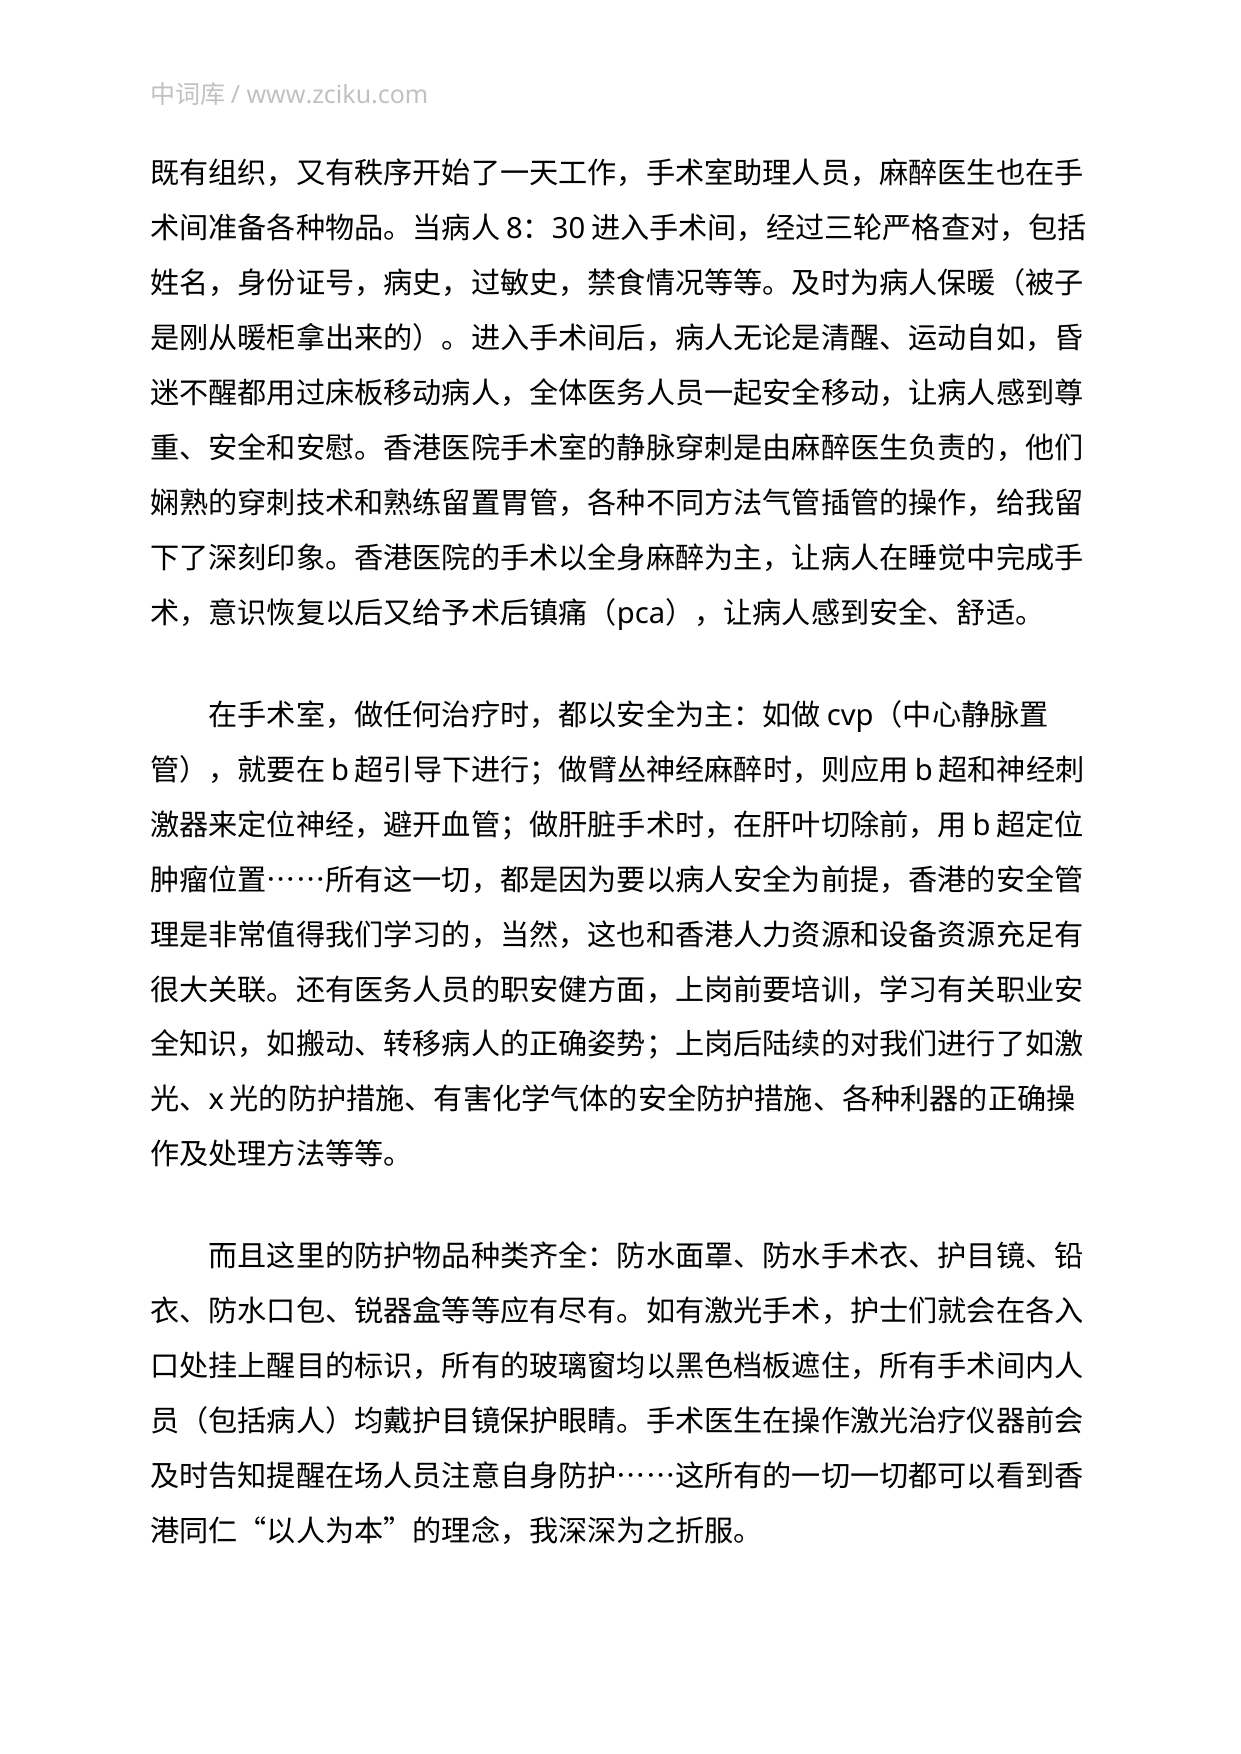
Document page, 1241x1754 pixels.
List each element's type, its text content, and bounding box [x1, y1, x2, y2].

text 而且这里的防护物品种类齐全：防水面罩、防水手术衣、护目镜、铅衣、防水口包、锐器盒等等应有尽有。如有激光手术，护士们就会在各入口处挂上醒目的标识，所有的玻璃窗均以黑色档板遮住，所有手术间内人员（包括病人）均戴护目镜保护眼睛。手术医生在操作激光治疗仪器前会及时告知提醒在场人员注意自身防护……这所有的一切一切都可以看到香港同仁“以人为本”的理念，我深深为之折服。 [150, 1233, 1090, 1549]
text 在手术室，做任何治疗时，都以安全为主：如做cvp（中心静脉置管），就要在b超引导下进行；做臂丛神经麻醉时，则应用b超和神经刺激器来定位神经，避开血管；做肝脏手术时，在肝叶切除前，用b超定位肿瘤位置……所有这一切，都是因为要以病人安全为前提，香港的安全管理是非常值得我们学习的，当然，这也和香港人力资源和设备资源充足有很大关联。还有医务人员的职安健方面，上岗前要培训，学习有关职业安全知识，如搬动、转移病人的正确姿势；上岗后陆续的对我们进行了如激光、x光的防护措施、有害化学气体的安全防护措施、各种利器的正确操作及处理方法等等。 [150, 691, 1090, 1173]
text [150, 150, 1090, 632]
